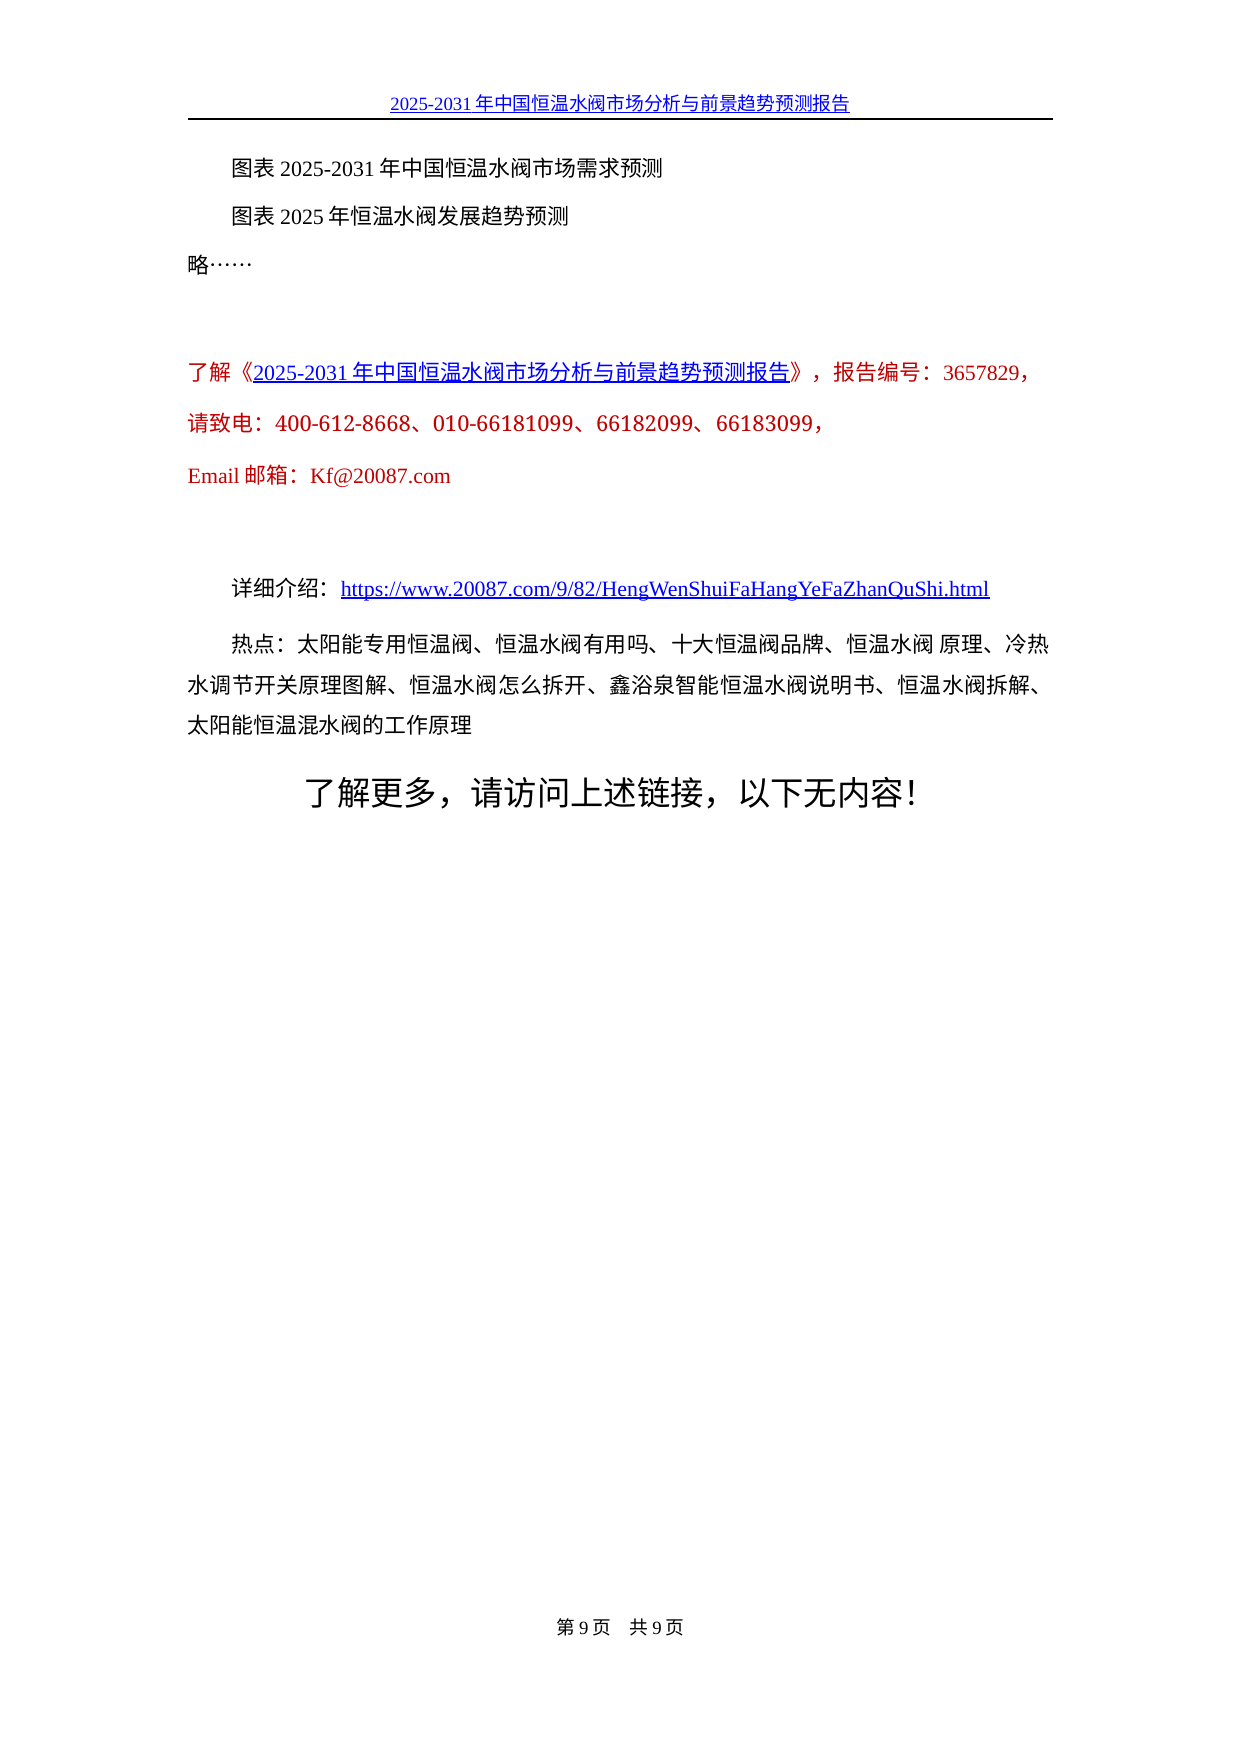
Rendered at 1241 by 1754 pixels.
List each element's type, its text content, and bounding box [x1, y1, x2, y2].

title 了解更多，请访问上述链接，以下无内容！ [187, 758, 1053, 823]
text 详细介绍：https://www.20087.com/9/82/HengWenShuiFaHangYeFaZhanQuShi.html [187, 570, 1053, 603]
text 请致电：400-612-8668、010-66181099、66182099、66183099， [187, 406, 1053, 438]
text 了解《2025-2031年中国恒温水阀市场分析与前景趋势预测报告》，报告编号：3657829， [187, 354, 1053, 387]
text Email邮箱：Kf@20087.com [187, 457, 1053, 490]
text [187, 150, 1053, 280]
text 热点：太阳能专用恒温阀、恒温水阀有用吗、十大恒温阀品牌、恒温水阀 原理、冷热水调节开关原理图解、恒温水阀怎么拆开、鑫浴泉智能恒温水阀说明书、恒温水阀拆解、太阳能恒温混水阀的工作原理 [187, 627, 1053, 741]
